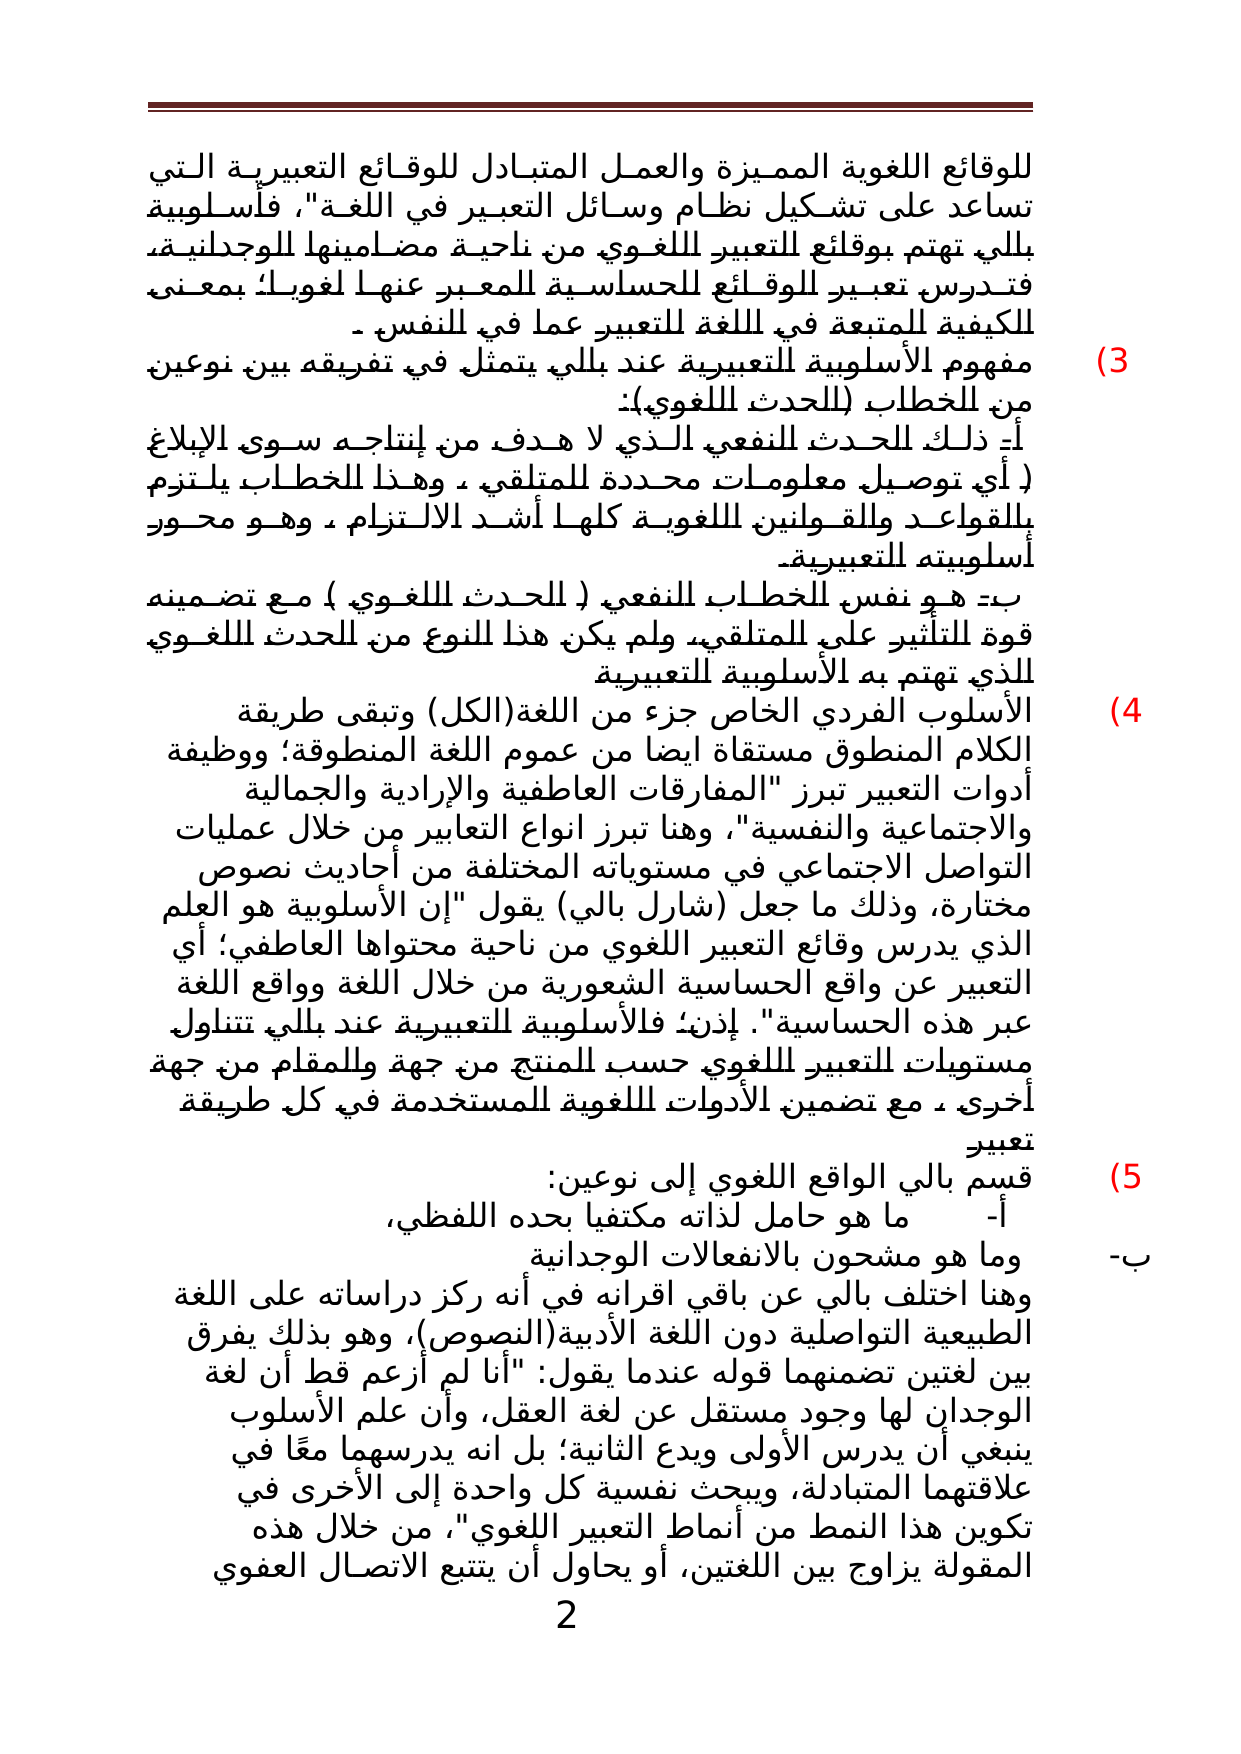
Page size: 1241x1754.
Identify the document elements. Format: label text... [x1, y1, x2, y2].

list قسم بالي الواقع اللغوي إلى نوعين: [148, 1158, 1109, 1197]
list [148, 1236, 1109, 1585]
list ما هو حامل لذاته مكتفيا بحده اللفظي، [148, 1197, 986, 1236]
list مفهوم الأسلوبية التعبيرية عند بالي يتمثل في تفريقه بين نوعين من الخطاب (الحدث اللغوي): [148, 342, 1109, 420]
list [148, 148, 1109, 342]
text أ- ذلك الحدث النفعي الذي لا هدف من إنتاجه سوى الإبلاغ ( أي توصيل معلومات محددة للمتلقي ، وهذا الخطاب يلتزم بالقواعد والقوانين اللغوية كلها أشد الالتزام ، وهو محور أسلوبيته التعبيرية. [148, 420, 1034, 575]
text ب- هو نفس الخطاب النفعي ( الحدث اللغوي ) مع تضمينه قوة التأثير على المتلقي، ولم يكن هذا النوع من الحدث اللغوي الذي تهتم به الأسلوبية التعبيرية [148, 575, 1034, 692]
list الأسلوب الفردي الخاص جزء من اللغة(الكل) وتبقى طريقة الكلام المنطوق مستقاة ايضا من عموم اللغة المنطوقة؛ ووظيفة أدوات التعبير تبرز "المفارقات العاطفية والإرادية والجمالية والاجتماعية والنفسية"، وهنا تبرز انواع التعابير من خلال عمليات التواصل الاجتماعي في مستوياته المختلفة من أحاديث نصوص مختارة، وذلك ما جعل (شارل بالي) يقول "إن الأسلوبية هو العلم الذي يدرس وقائع التعبير اللغوي من ناحية محتواها العاطفي؛ أي التعبير عن واقع الحساسية الشعورية من خلال اللغة وواقع اللغة عبر هذه الحساسية". إذن؛ فالأسلوبية التعبيرية عند بالي تتناول مستويات التعبير اللغوي حسب المنتج من جهة والمقام من جهة أخرى ، مع تضمين الأدوات اللغوية المستخدمة في كل طريقة تعبير [148, 692, 1109, 1158]
